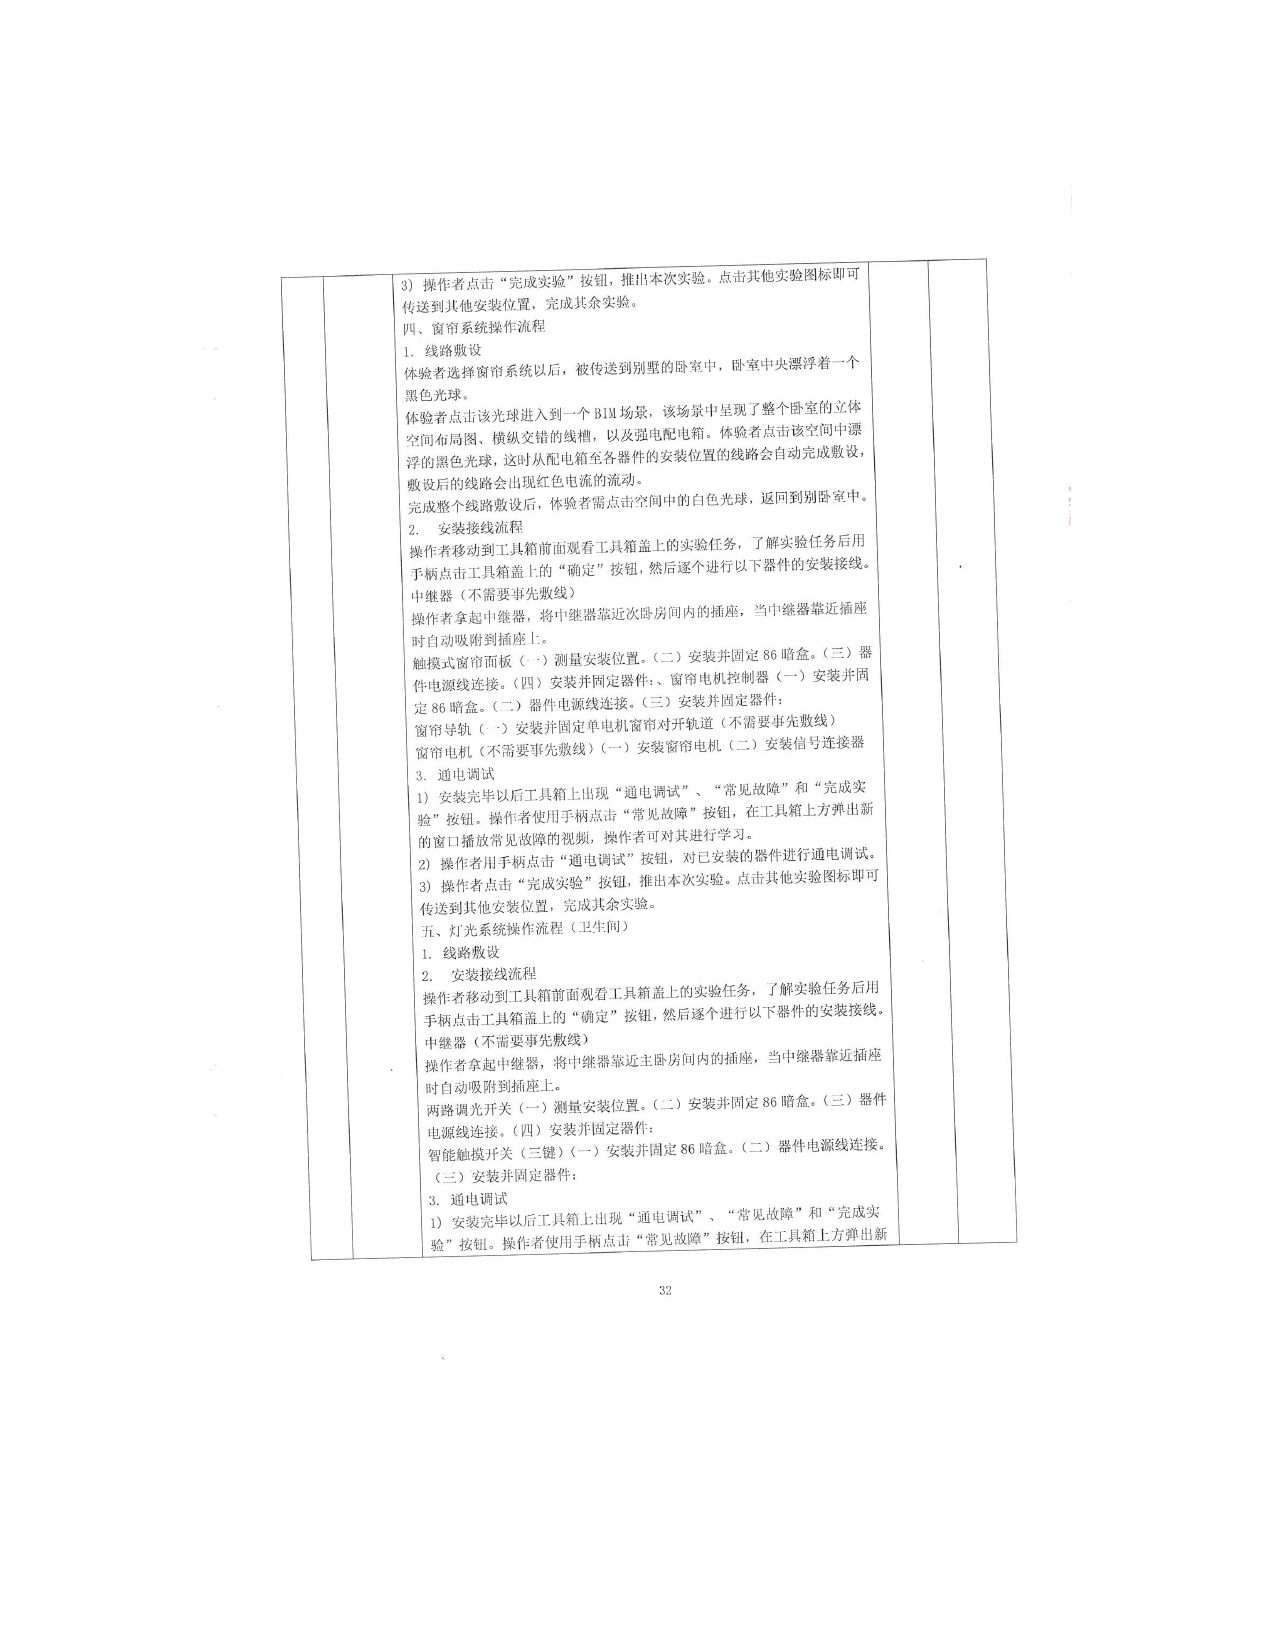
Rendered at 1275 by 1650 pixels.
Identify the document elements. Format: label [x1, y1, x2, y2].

picture [187, 150, 1074, 1402]
